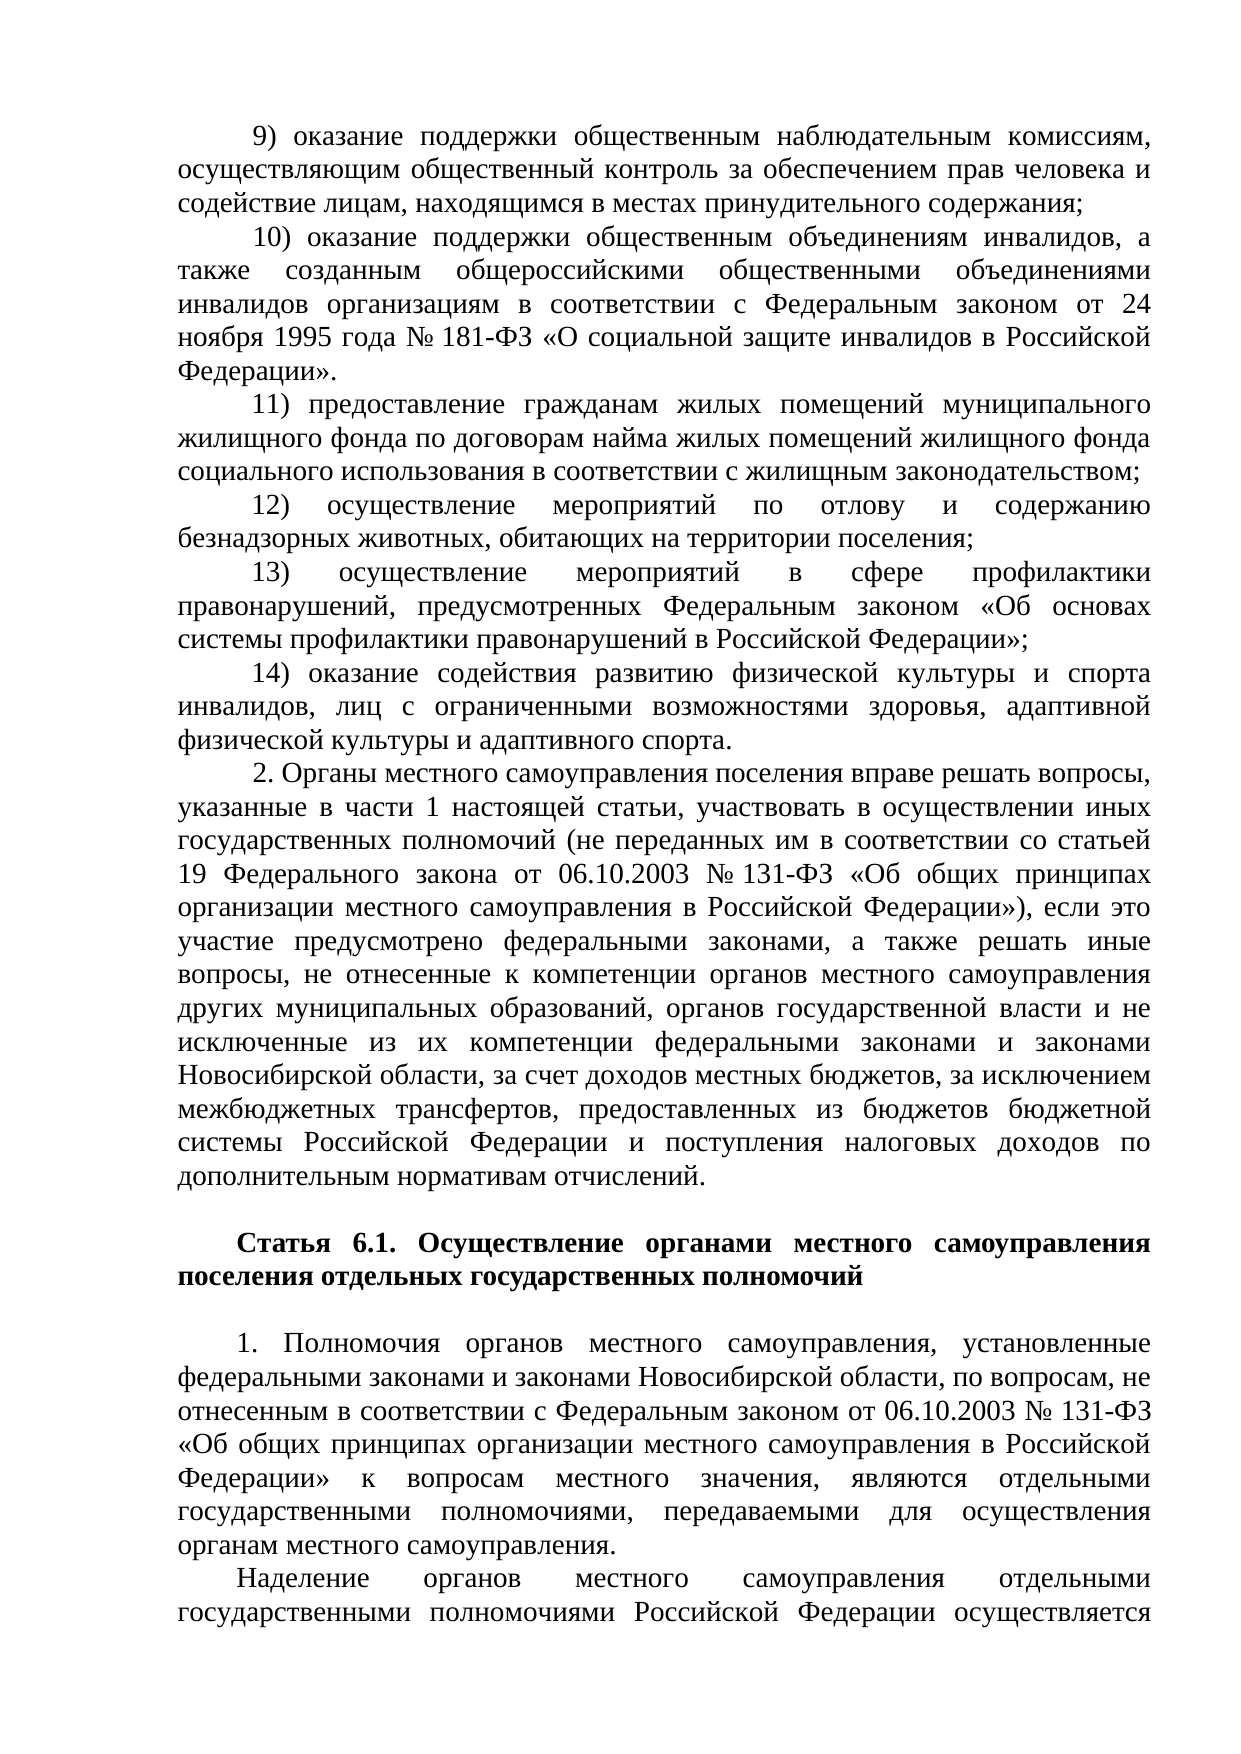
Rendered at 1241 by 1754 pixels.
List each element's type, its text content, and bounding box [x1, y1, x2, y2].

text 12) осуществление мероприятий по отлову и содержанию безнадзорных животных, обитающих на территории поселения; [177, 487, 1152, 554]
text 13) осуществление мероприятий в сфере профилактики правонарушений, предусмотренных Федеральным законом «Об основах системы профилактики правонарушений в Российской Федерации»; [177, 554, 1152, 655]
text 10) оказание поддержки общественным объединениям инвалидов, а также созданным общероссийскими общественными объединениями инвалидов организациям в соответствии с Федеральным законом от 24 ноября 1995 года № 181-ФЗ «О социальной защите инвалидов в Российской Федерации». [177, 219, 1152, 386]
text 11) предоставление гражданам жилых помещений муниципального жилищного фонда по договорам найма жилых помещений жилищного фонда социального использования в соответствии с жилищным законодательством; [177, 386, 1152, 487]
text 9) оказание поддержки общественным наблюдательным комиссиям, осуществляющим общественный контроль за обеспечением прав человека и содействие лицам, находящимся в местах принудительного содержания; [177, 118, 1152, 219]
text 2. Органы местного самоуправления поселения вправе решать вопросы, указанные в части 1 настоящей статьи, участвовать в осуществлении иных государственных полномочий (не переданных им в соответствии со статьей 19 Федерального закона от 06.10.2003 № 131-ФЗ «Об общих принципах организации местного самоуправления в Российской Федерации»), если это участие предусмотрено федеральными законами, а также решать иные вопросы, не отнесенные к компетенции органов местного самоуправления других муниципальных образований, органов государственной власти и не исключенные из их компетенции федеральными законами и законами Новосибирской области, за счет доходов местных бюджетов, за исключением межбюджетных трансфертов, предоставленных из бюджетов бюджетной системы Российской Федерации и поступления налоговых доходов по дополнительным нормативам отчислений. [177, 755, 1152, 1191]
text Статья 6.1. Осуществление органами местного самоуправления поселения отдельных государственных полномочий [177, 1225, 1152, 1292]
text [177, 1560, 1152, 1627]
text 1. Полномочия органов местного самоуправления, установленные федеральными законами и законами Новосибирской области, по вопросам, не отнесенным в соответствии с Федеральным законом от 06.10.2003 № 131-ФЗ «Об общих принципах организации местного самоуправления в Российской Федерации» к вопросам местного значения, являются отдельными государственными полномочиями, передаваемыми для осуществления органам местного самоуправления. [177, 1326, 1152, 1560]
text 14) оказание содействия развитию физической культуры и спорта инвалидов, лиц с ограниченными возможностями здоровья, адаптивной физической культуры и адаптивного спорта. [177, 655, 1152, 755]
